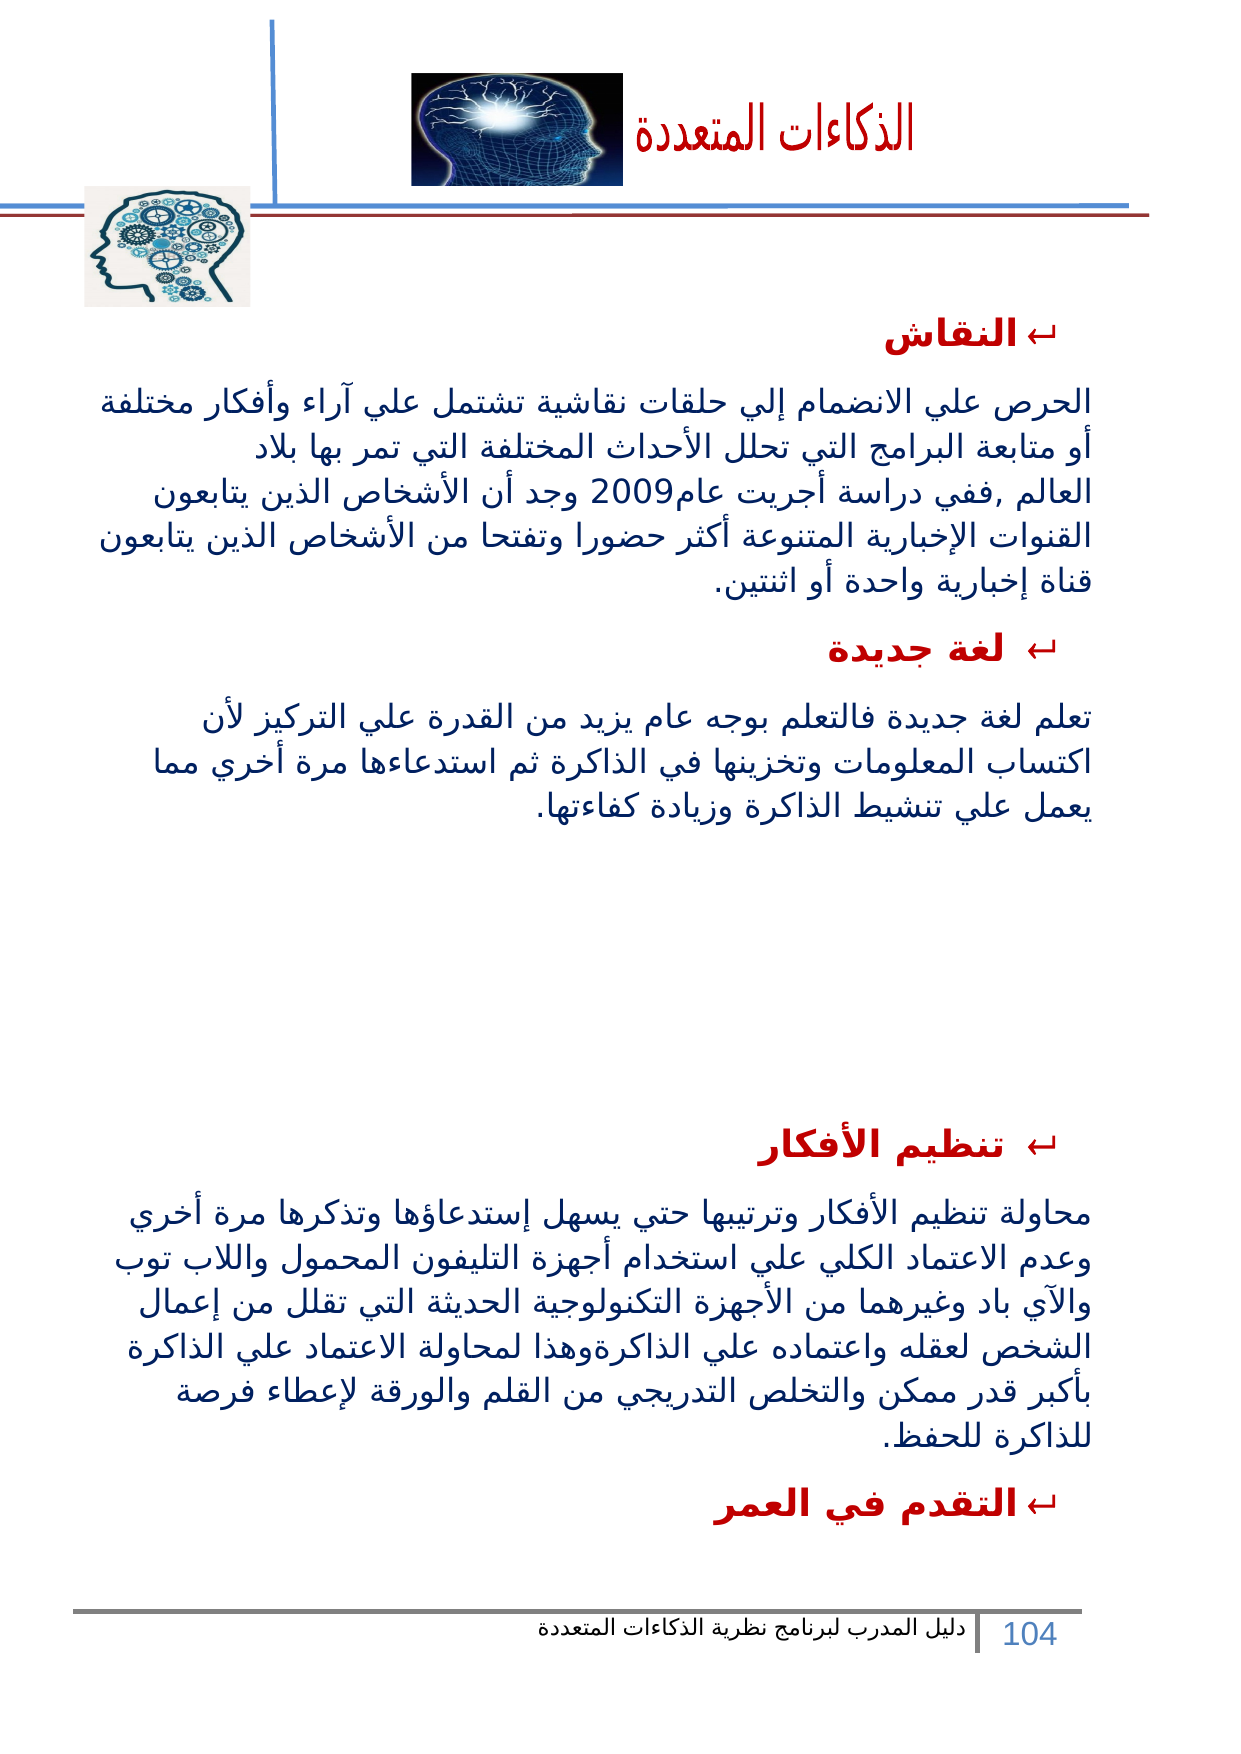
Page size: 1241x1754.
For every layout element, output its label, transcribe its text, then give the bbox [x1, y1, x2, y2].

text محاولة‏ ‏تنظيم‏ ‏الأفكار‏ ‏وترتيبها‏ ‏حتي‏ ‏يسهل‏ ‏إستدعاؤها‏ ‏وتذكرها‏ ‏مرة‏ ‏أخري وعدم‏ ‏الاعتماد‏ ‏الكلي‏ ‏علي‏ ‏استخدام‏ ‏أجهزة‏ ‏التليفون‏ ‏المحمول‏ ‏واللاب‏ ‏توب‏ ‏والآي‏ ‏باد‏ ‏وغيرهما‏ ‏من‏ ‏الأجهزة‏ ‏التكنولوجية‏ ‏الحديثة‏ ‏التي‏ ‏تقلل‏ ‏من‏ ‏إعمال‏ ‏الشخص‏ ‏لعقله‏ ‏واعتماده‏ ‏علي‏ ‏الذاكرةوهذا لمحاولة‏ ‏الاعتماد‏ ‏علي‏ ‏الذاكرة‏ ‏بأكبر‏ ‏قدر‏ ‏ممكن‏ ‏والتخلص‏ ‏التدريجي‏ ‏من‏ ‏القلم‏ ‏والورقة‏ ‏لإعطاء‏ ‏فرصة‏ ‏للذاكرة‏ ‏للحفظ.‏‏‏ [84, 1193, 1093, 1455]
text ‏تعلم‏ ‏لغة‏ ‏جديدة‏ ‏فالتعلم‏ ‏بوجه‏ ‏عام‏ ‏يزيد‏ ‏من‏ ‏القدرة‏ ‏علي‏ ‏التركيز‏ ‏لأن‏ ‏اكتساب‏ ‏المعلومات‏ ‏وتخزينها‏ ‏في‏ ‏الذاكرة‏ ‏ثم‏ ‏استدعاءها‏ ‏مرة‏ ‏أخري‏ ‏مما‏ ‏يعمل‏ ‏علي‏ ‏تنشيط‏ ‏الذاكرة‏ ‏وزيادة‏ ‏كفاءتها‏. [84, 698, 1093, 826]
picture [411, 73, 623, 186]
picture [84, 186, 251, 307]
list التقدم في العمر [84, 1482, 1056, 1526]
list ‏‏ ‏لغة‏ ‏جديدة [84, 627, 1056, 670]
list النقاش [84, 312, 1056, 356]
list ‏‏‏ ‏تنظيم‏ ‏الأفكار‏ [84, 1123, 1056, 1166]
text الحرص‏ ‏علي‏ ‏الانضمام‏ ‏إلي‏ ‏حلقات‏ ‏نقاشية‏ ‏تشتمل‏ ‏علي‏ ‏آراء‏ ‏وأفكار‏ ‏مختلفة‏ ‏أو‏ ‏متابعة‏ ‏البرامج‏ ‏التي‏ ‏تحلل‏ ‏الأحداث‏ ‏المختلفة‏ ‏التي‏ ‏تمر‏ ‏بها‏ ‏بلاد‏ ‏العالم‏ ,‏ففي‏ ‏دراسة‏ ‏أجريت‏ ‏عام2009 وجد‏ ‏أن‏ ‏الأشخاص‏ ‏الذين‏ ‏يتابعون‏ ‏القنوات‏ ‏الإخبارية‏ ‏المتنوعة‏ ‏أكثر‏ ‏حضورا‏ ‏وتفتحا‏ ‏من‏ ‏الأشخاص‏ ‏الذين‏ ‏يتابعون‏ ‏قناة‏ ‏إخبارية‏ ‏واحدة‏ ‏أو‏ ‏اثنتين‏. [84, 383, 1093, 600]
